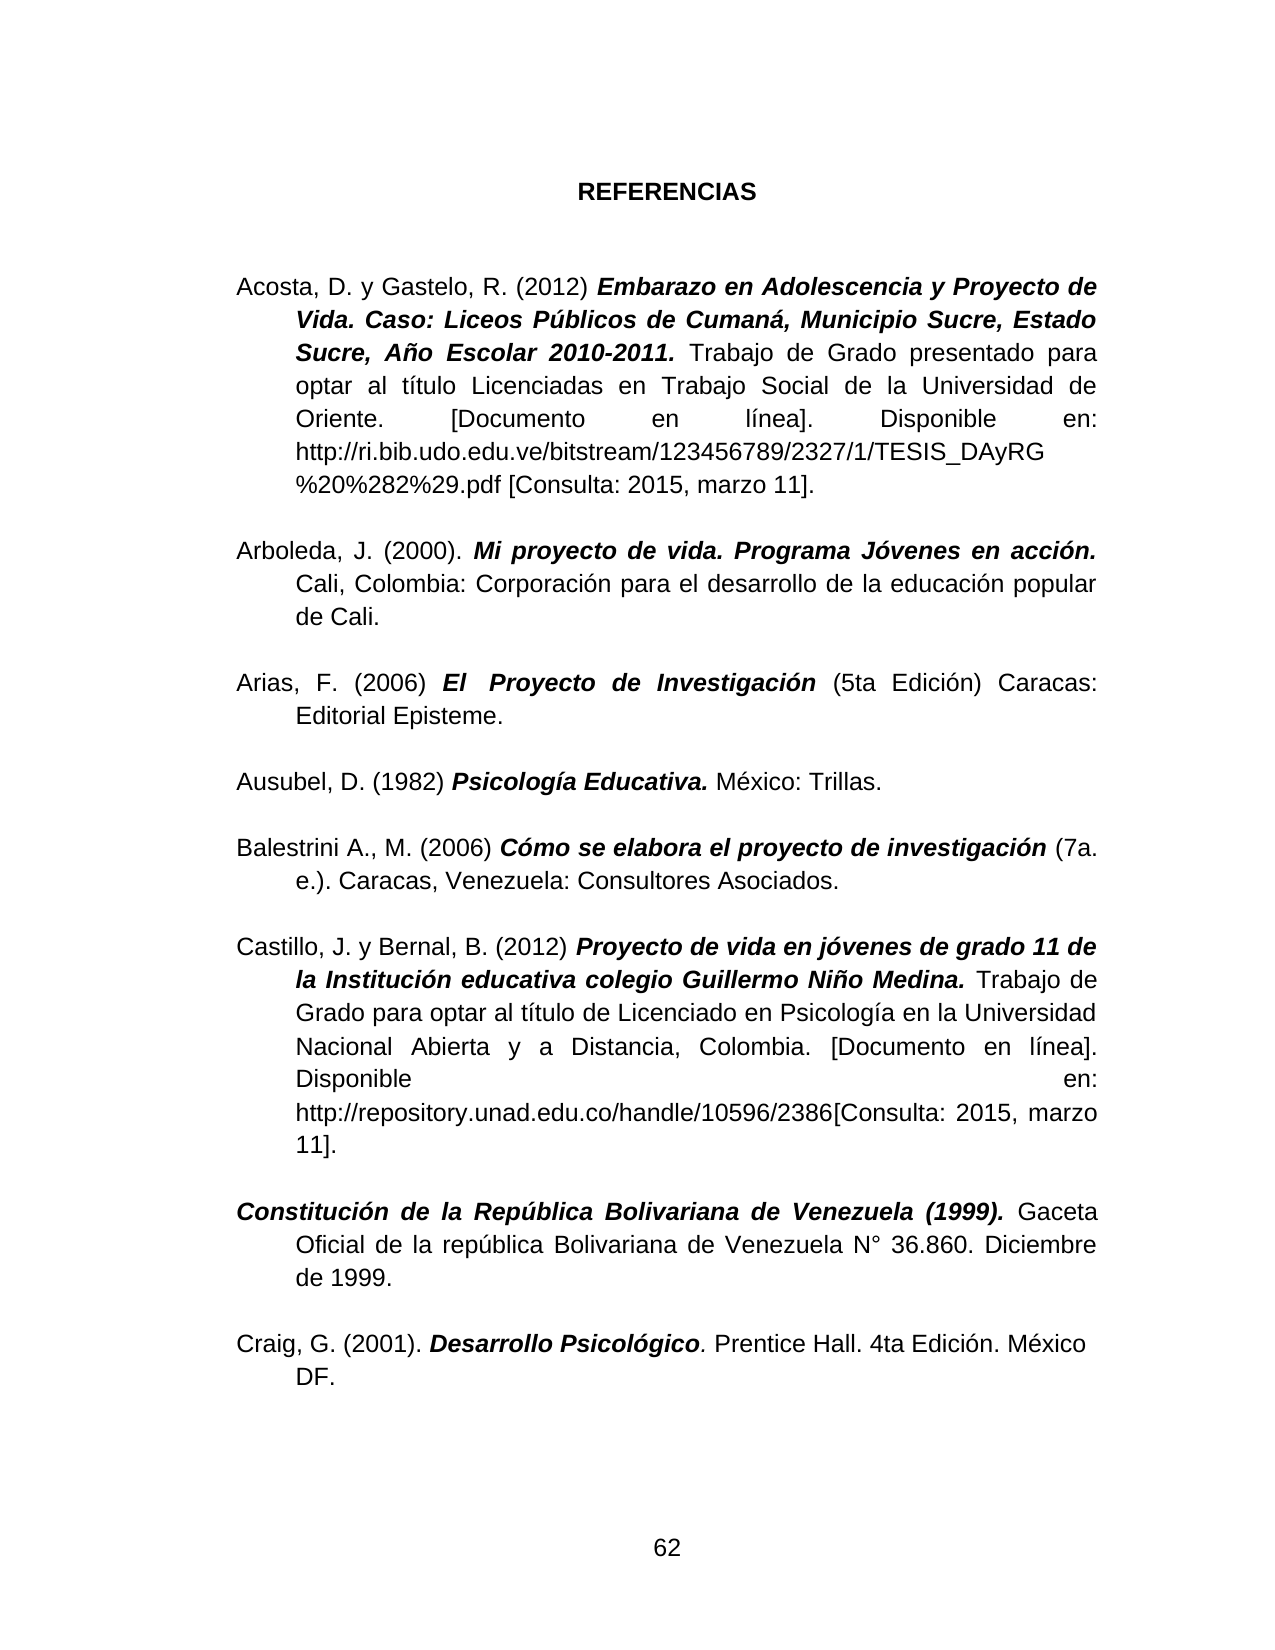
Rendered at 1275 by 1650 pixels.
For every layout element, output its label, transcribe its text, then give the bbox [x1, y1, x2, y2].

text Craig, G. (2001). Desarrollo Psicológico. Prentice Hall. 4ta Edición. México DF. [236, 1329, 1098, 1390]
text Acosta, D. y Gastelo, R. (2012) Embarazo en Adolescencia y Proyecto de Vida. Caso: Liceos Públicos de Cumaná, Municipio Sucre, Estado Sucre, Año Escolar 2010-2011. Trabajo de Grado presentado para optar al título Licenciadas en Trabajo Social de la Universidad de Oriente. [Documento en línea]. Disponible en: http://ri.bib.udo.edu.ve/bitstream/123456789/2327/1/TESIS_DAyRG%20%282%29.pdf [Consulta: 2015, marzo 11]. [236, 272, 1098, 499]
text Constitución de la República Bolivariana de Venezuela (1999). Gaceta Oficial de la república Bolivariana de Venezuela N° 36.860. Diciembre de 1999. [236, 1197, 1098, 1291]
text Castillo, J. y Bernal, B. (2012) Proyecto de vida en jóvenes de grado 11 de la Institución educativa colegio Guillermo Niño Medina. Trabajo de Grado para optar al título de Licenciado en Psicología en la Universidad Nacional Abierta y a Distancia, Colombia. [Documento en línea]. Disponible en: http://repository.unad.edu.co/handle/10596/2386[Consulta: 2015, marzo 11]. [236, 932, 1098, 1159]
text Arboleda, J. (2000). Mi proyecto de vida. Programa Jóvenes en acción. Cali, Colombia: Corporación para el desarrollo de la educación popular de Cali. [236, 536, 1098, 631]
text Arias, F. (2006) El Proyecto de Investigación (5ta Edición) Caracas: Editorial Episteme. [236, 668, 1098, 730]
text Balestrini A., M. (2006) Cómo se elabora el proyecto de investigación (7a. e.). Caracas, Venezuela: Consultores Asociados. [236, 833, 1098, 895]
text Ausubel, D. (1982) Psicología Educativa. México: Trillas. [236, 767, 1098, 796]
text REFERENCIAS [236, 177, 1098, 206]
